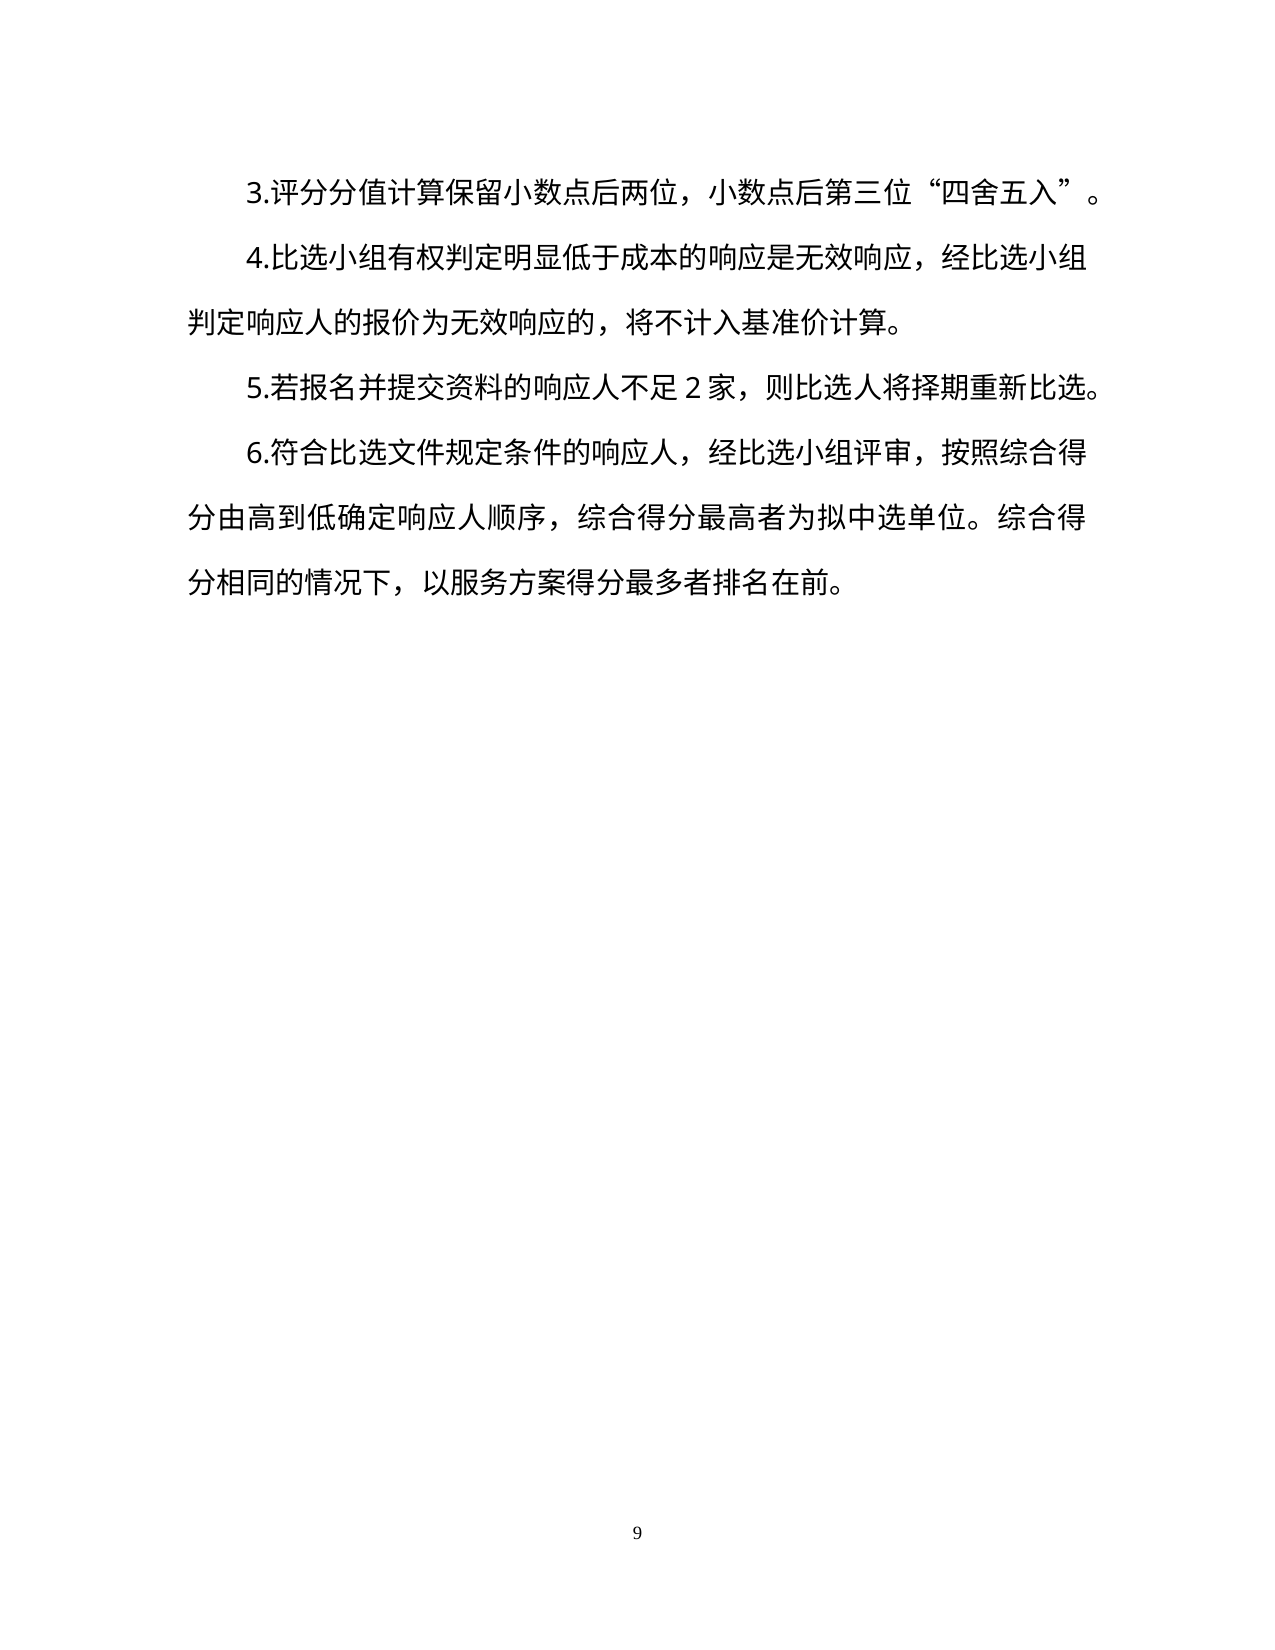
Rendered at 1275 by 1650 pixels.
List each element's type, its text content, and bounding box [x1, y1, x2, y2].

text 4.比选小组有权判定明显低于成本的响应是无效响应，经比选小组判定响应人的报价为无效响应的，将不计入基准价计算。 [187, 224, 1087, 354]
text 5.若报名并提交资料的响应人不足2家，则比选人将择期重新比选。 [187, 354, 1087, 419]
text 6.符合比选文件规定条件的响应人，经比选小组评审，按照综合得分由高到低确定响应人顺序，综合得分最高者为拟中选单位。综合得分相同的情况下，以服务方案得分最多者排名在前。 [187, 419, 1087, 614]
text 3.评分分值计算保留小数点后两位，小数点后第三位“四舍五入”。 [187, 159, 1087, 224]
